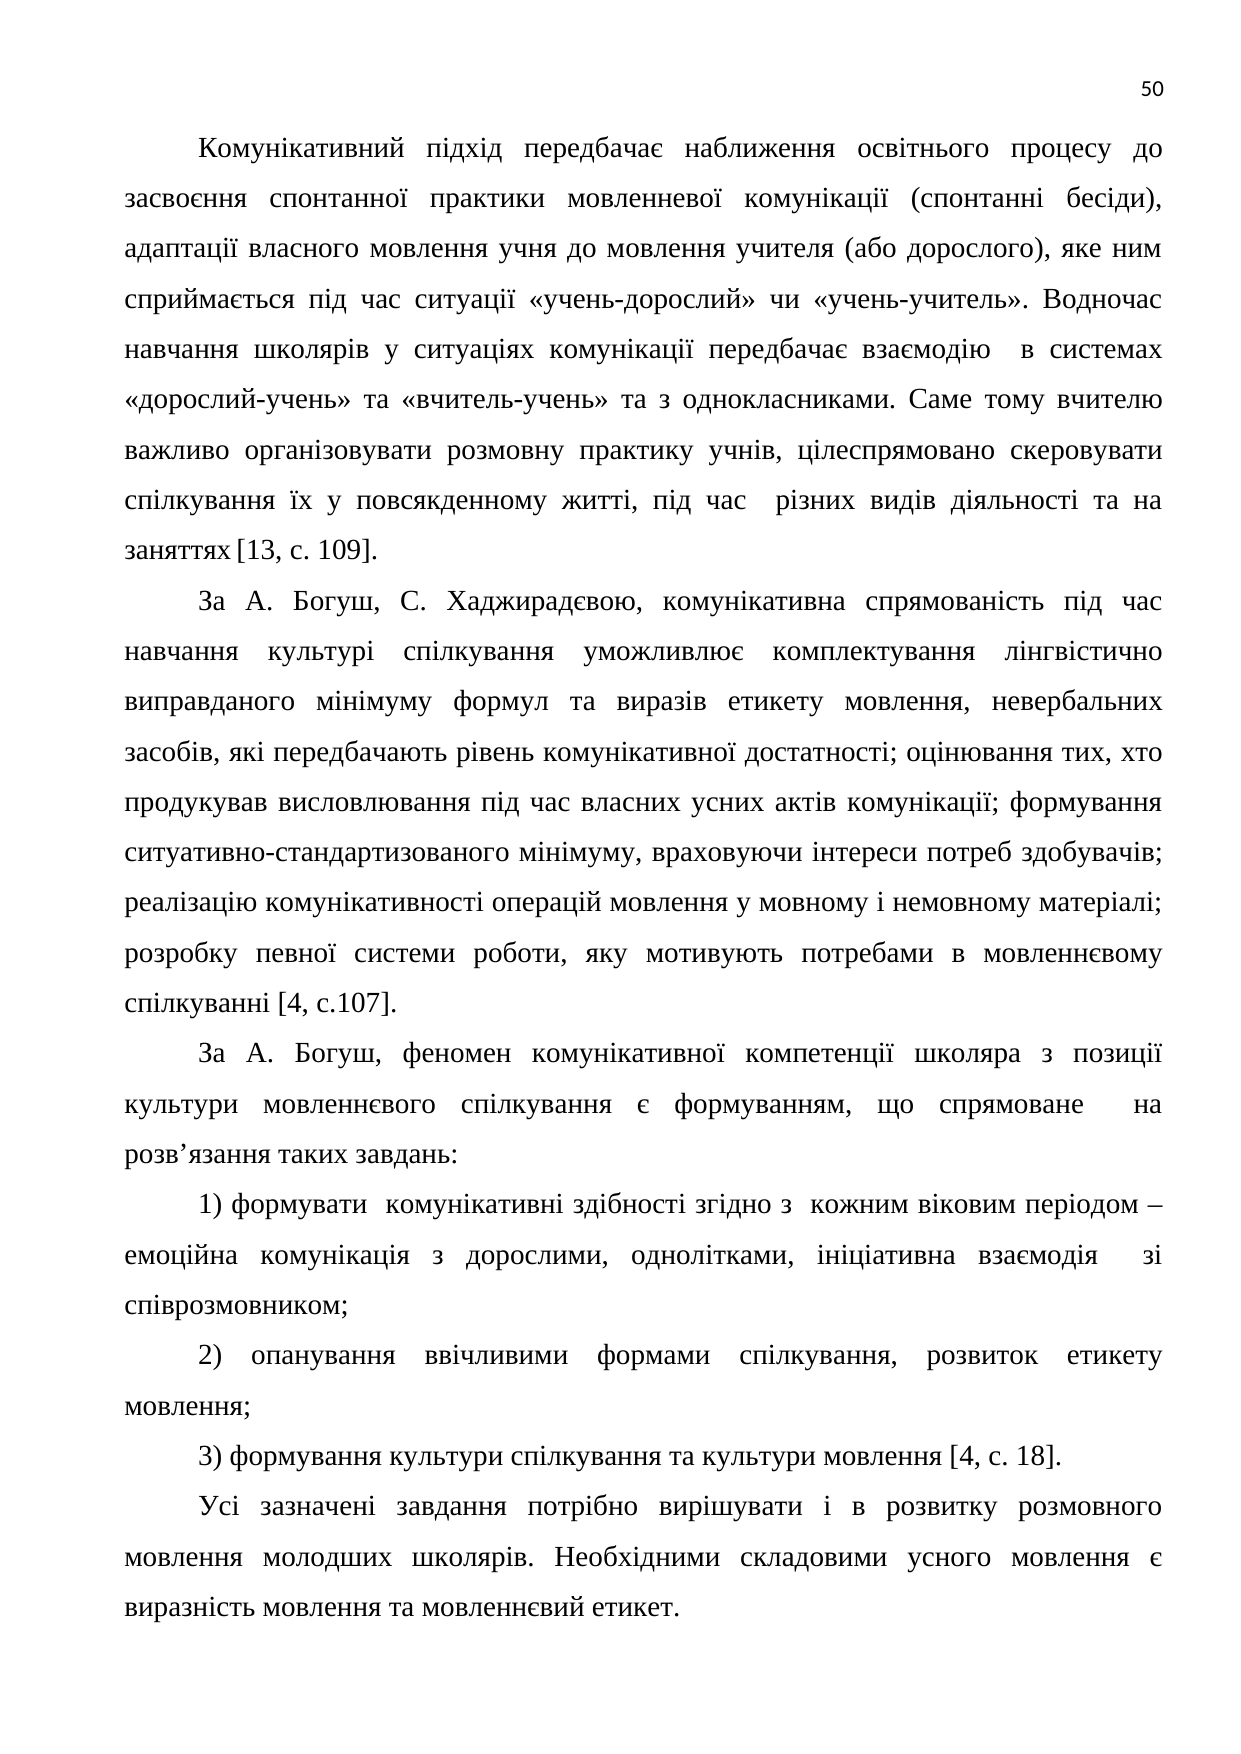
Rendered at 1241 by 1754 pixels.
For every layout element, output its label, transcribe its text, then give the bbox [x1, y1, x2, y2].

text За А. Богуш, С. Хаджирадєвою, комунікативна спрямованість під час навчання культурі спілкування уможливлює комплектування лінгвістично виправданого мінімуму формул та виразів етикету мовлення, невербальних засобів, які передбачають рівень комунікативної достатності; оцінювання тих, хто продукував висловлювання під час власних усних актів комунікації; формування ситуативно-стандартизованого мінімуму, враховуючи інтереси потреб здобувачів; реалізацію комунікативності операцій мовлення у мовному і немовному матеріалі; розробку певної системи роботи, яку мотивують потребами в мовленнєвому спілкуванні [4, с.107]. [124, 583, 1163, 1019]
text Усі зазначені завдання потрібно вирішувати і в розвитку розмовного мовлення молодших школярів. Необхідними складовими усного мовлення є виразність мовлення та мовленнєвий етикет. [124, 1488, 1163, 1622]
text Комунікативний підхід передбачає наближення освітнього процесу до засвоєння спонтанної практики мовленневої комунікації (спонтанні бесіди), адаптації власного мовлення учня до мовлення учителя (або дорослого), яке ним сприймається під час ситуації «учень-дорослий» чи «учень-учитель». Водночас навчання школярів у ситуаціях комунікації передбачає взаємодію в системах «дорослий-учень» та «вчитель-учень» та з однокласниками. Саме тому вчителю важливо організовувати розмовну практику учнів, цілеспрямовано скеровувати спілкування їх у повсякденному житті, під час різних видів діяльності та на заняттях [13, с. 109]. [124, 130, 1163, 566]
text 2) опанування ввічливими формами спілкування, розвиток етикету мовлення; [124, 1337, 1163, 1421]
text 3) формування культури спілкування та культури мовлення [4, с. 18]. [124, 1438, 1163, 1472]
text 1) формувати комунікативні здібності згідно з кожним віковим періодом – емоційна комунікація з дорослими, однолітками, ініціативна взаємодія зі співрозмовником; [124, 1186, 1163, 1321]
text За А. Богуш, феномен комунікативної компетенції школяра з позиції культури мовленнєвого спілкування є формуванням, що спрямоване на розв’язання таких завдань: [124, 1036, 1163, 1170]
